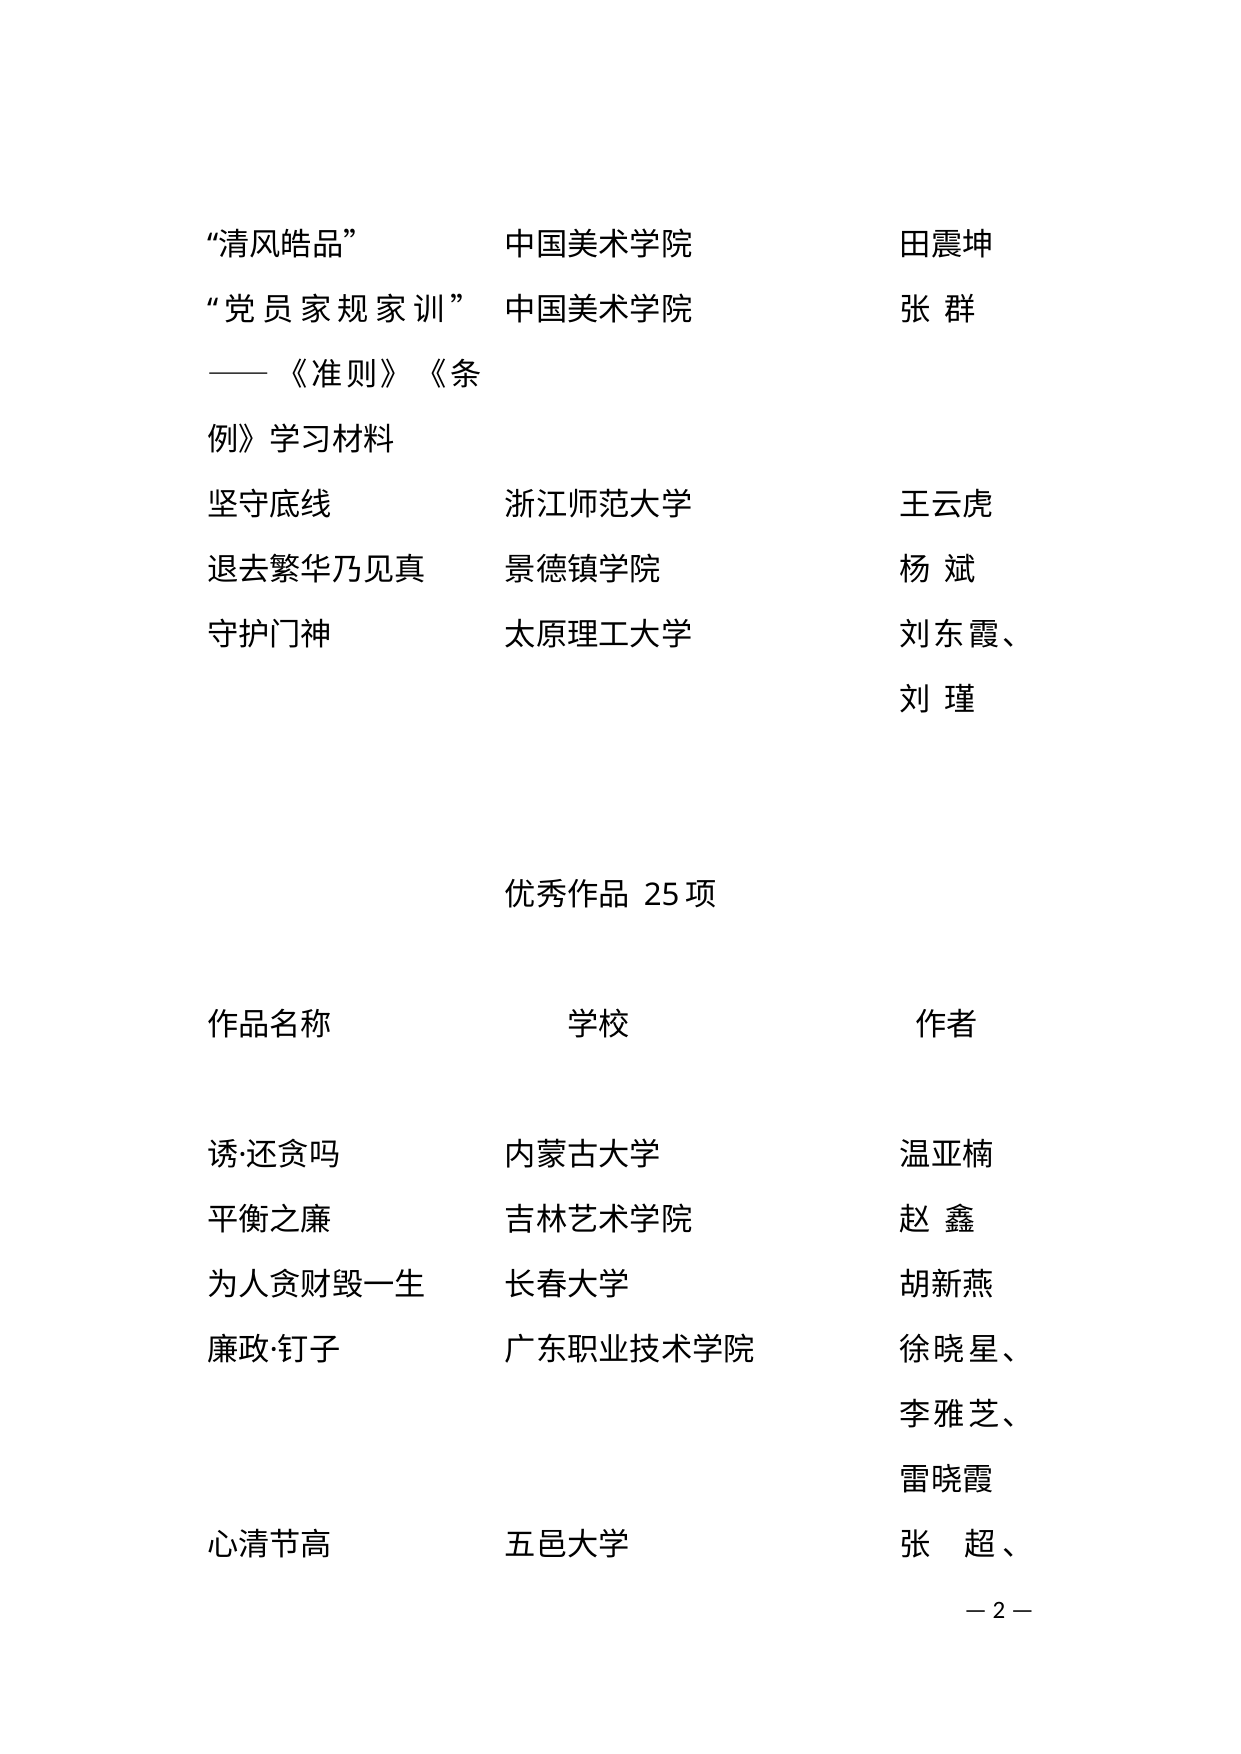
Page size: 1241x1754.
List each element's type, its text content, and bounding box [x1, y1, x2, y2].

table_cell 王云虎 [888, 469, 1045, 534]
table_cell 守护门神 [196, 599, 493, 729]
table_cell 廉政·钉子 [196, 1314, 493, 1509]
table_cell 刘东霞、刘 瑾 [888, 599, 1045, 729]
table_cell 徐晓星、李雅芝、雷晓霞 [888, 1314, 1045, 1509]
table_cell “清风皓品” [196, 209, 493, 274]
table_cell 作品名称 诱·还贪吗 [196, 729, 493, 1184]
table_cell 张 群 [888, 274, 1045, 469]
table_cell 杨 斌 [888, 534, 1045, 599]
table_cell 田震坤 [888, 209, 1045, 274]
table_cell 胡新燕 [888, 1249, 1045, 1314]
table_cell 景德镇学院 [493, 534, 888, 599]
table_cell 广东职业技术学院 [493, 1314, 888, 1509]
table_cell “党员家规家训”——《准则》《条例》学习材料 [196, 274, 493, 469]
table_cell 退去繁华乃见真 [196, 534, 493, 599]
table_cell 五邑大学 [493, 1509, 888, 1574]
table_cell 太原理工大学 [493, 599, 888, 729]
table_cell 坚守底线 [196, 469, 493, 534]
table_cell 平衡之廉 [196, 1184, 493, 1249]
table_cell 张 超、黄科夫 [888, 1509, 1045, 1574]
table_cell 长春大学 [493, 1249, 888, 1314]
table_cell 中国美术学院 [493, 274, 888, 469]
table_cell 中国美术学院 [493, 209, 888, 274]
table_cell 作者 温亚楠 [888, 729, 1045, 1184]
table_cell 赵 鑫 [888, 1184, 1045, 1249]
table_cell 心清节高 [196, 1509, 493, 1574]
table_cell 浙江师范大学 [493, 469, 888, 534]
table_cell 为人贪财毁一生 [196, 1249, 493, 1314]
table_cell 吉林艺术学院 [493, 1184, 888, 1249]
table_cell 优秀作品 25项 学校 内蒙古大学 [493, 729, 888, 1184]
